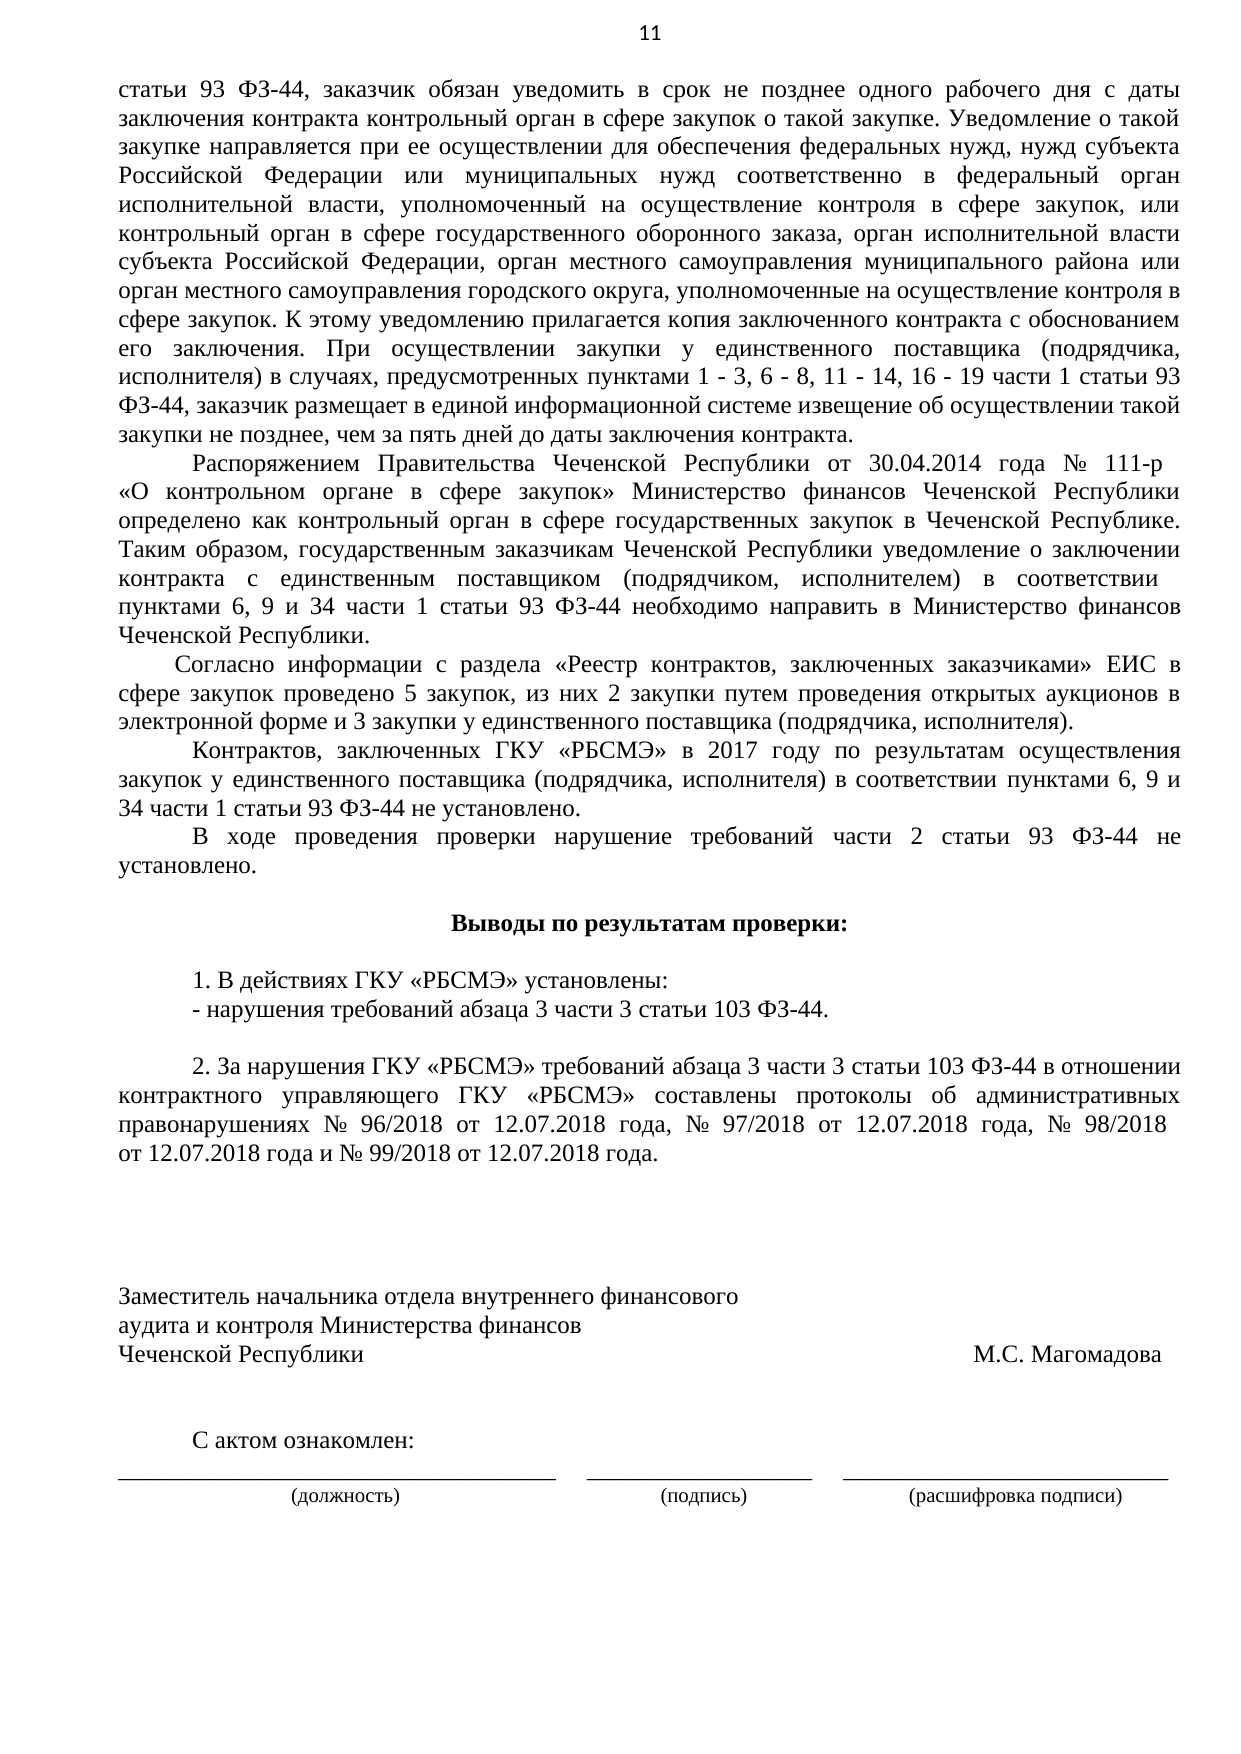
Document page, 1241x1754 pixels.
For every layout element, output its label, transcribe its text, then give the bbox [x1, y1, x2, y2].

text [118, 74, 1181, 448]
text ___________________________________ __________________ __________________________ [118, 1454, 1181, 1483]
text (должность) (подпись) (расшифровка подписи) [118, 1483, 1181, 1507]
text Согласно информации с раздела «Реестр контрактов, заключенных заказчиками» ЕИС в сфере закупок проведено 5 закупок, из них 2 закупки путем проведения открытых аукционов в электронной форме и 3 закупки у единственного поставщика (подрядчика, исполнителя). [118, 649, 1181, 735]
text Чеченской Республики М.С. Магомадова [118, 1339, 1181, 1368]
text - нарушения требований абзаца 3 части 3 статьи 103 ФЗ-44. [118, 994, 1181, 1023]
text Заместитель начальника отдела внутреннего финансового [118, 1281, 1181, 1310]
text С актом ознакомлен: [118, 1425, 1181, 1454]
text Распоряжением Правительства Чеченской Республики от 30.04.2014 года № 111-р «О контрольном органе в сфере закупок» Министерство финансов Чеченской Республики определено как контрольный орган в сфере государственных закупок в Чеченской Республике. Таким образом, государственным заказчикам Чеченской Республики уведомление о заключении контракта с единственным поставщиком (подрядчиком, исполнителем) в соответствии пунктами 6, 9 и 34 части 1 статьи 93 ФЗ-44 необходимо направить в Министерство финансов Чеченской Республики. [118, 448, 1181, 649]
text Контрактов, заключенных ГКУ «РБСМЭ» в 2017 году по результатам осуществления закупок у единственного поставщика (подрядчика, исполнителя) в соответствии пунктами 6, 9 и 34 части 1 статьи 93 ФЗ-44 не установлено. [118, 735, 1181, 821]
text В ходе проведения проверки нарушение требований части 2 статьи 93 ФЗ-44 не установлено. [118, 821, 1181, 879]
text аудита и контроля Министерства финансов [118, 1310, 1181, 1339]
text 2. За нарушения ГКУ «РБСМЭ» требований абзаца 3 части 3 статьи 103 ФЗ-44 в отношении контрактного управляющего ГКУ «РБСМЭ» составлены протоколы об административных правонарушениях № 96/2018 от 12.07.2018 года, № 97/2018 от 12.07.2018 года, № 98/2018 от 12.07.2018 года и № 99/2018 от 12.07.2018 года. [118, 1051, 1181, 1166]
text 1. В действиях ГКУ «РБСМЭ» установлены: [118, 965, 1181, 994]
text Выводы по результатам проверки: [118, 908, 1181, 936]
